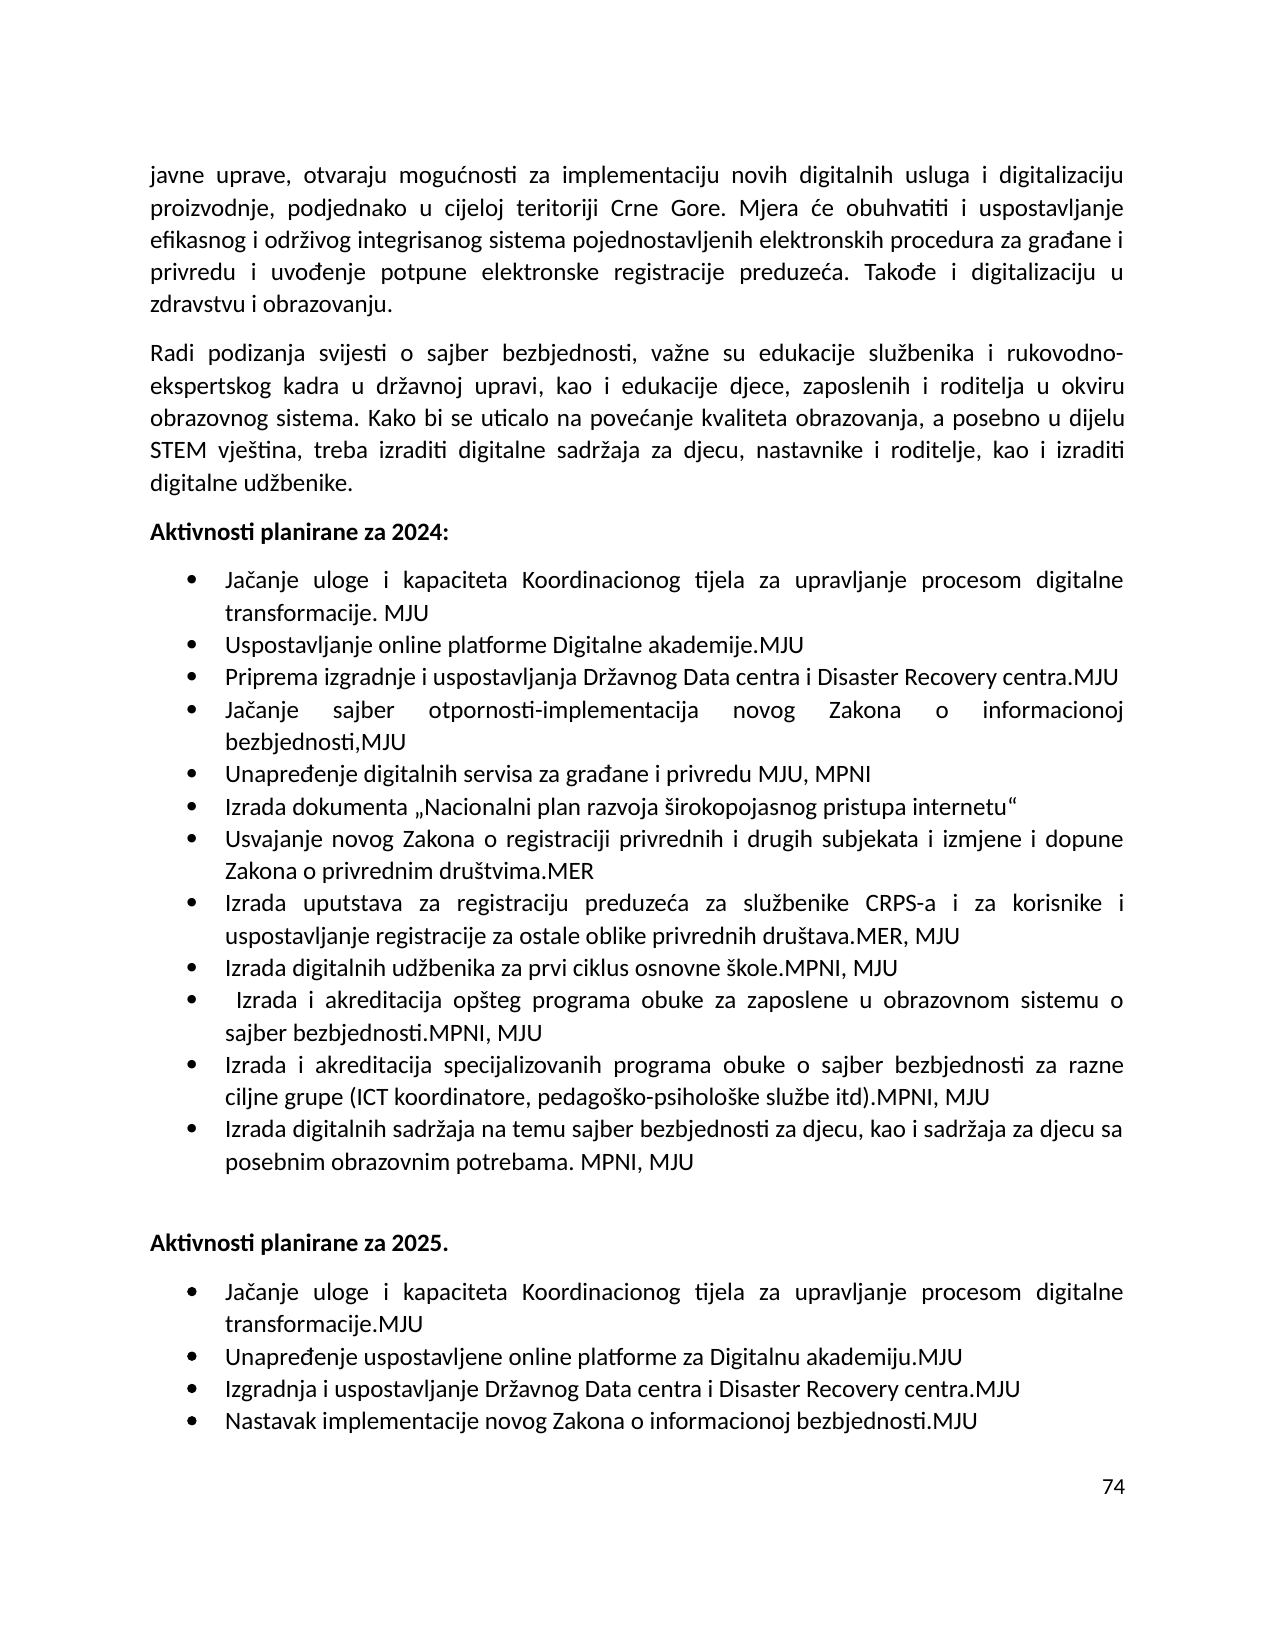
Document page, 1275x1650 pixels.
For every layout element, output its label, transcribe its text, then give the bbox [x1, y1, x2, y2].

list Izrada digitalnih udžbenika za prvi ciklus osnovne škole.MPNI, MJU [187, 952, 1125, 983]
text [150, 159, 1125, 319]
list Priprema izgradnje i uspostavljanja Državnog Data centra i Disaster Recovery centra.MJU [187, 661, 1125, 692]
list Izgradnja i uspostavljanje Državnog Data centra i Disaster Recovery centra.MJU [187, 1373, 1125, 1403]
list Unapređenje digitalnih servisa za građane i privredu MJU, MPNI [187, 758, 1125, 789]
list Izrada uputstava za registraciju preduzeća za službenike CRPS-a i za korisnike i uspostavljanje registracije za ostale oblike privrednih društava.MER, MJU [187, 887, 1125, 950]
list Izrada dokumenta „Nacionalni plan razvoja širokopojasnog pristupa internetu“ [187, 791, 1125, 821]
list Izrada i akreditacija opšteg programa obuke za zaposlene u obrazovnom sistemu o sajber bezbjednosti.MPNI, MJU [187, 984, 1125, 1047]
list Usvajanje novog Zakona o registraciji privrednih i drugih subjekata i izmjene i dopune Zakona o privrednim društvima.MER [187, 823, 1125, 886]
list Unapređenje uspostavljene online platforme za Digitalnu akademiju.MJU [187, 1341, 1125, 1371]
list Izrada digitalnih sadržaja na temu sajber bezbjednosti za djecu, kao i sadržaja za djecu sa posebnim obrazovnim potrebama. MPNI, MJU [187, 1113, 1125, 1176]
list Uspostavljanje online platforme Digitalne akademije.MJU [187, 629, 1125, 660]
text Aktivnosti planirane za 2024: [150, 516, 1125, 546]
list Jačanje uloge i kapaciteta Koordinacionog tijela za upravljanje procesom digitalne transformacije. MJU [187, 564, 1125, 627]
text Radi podizanja svijesti o sajber bezbjednosti, važne su edukacije službenika i rukovodno-ekspertskog kadra u državnoj upravi, kao i edukacije djece, zaposlenih i roditelja u okviru obrazovnog sistema. Kako bi se uticalo na povećanje kvaliteta obrazovanja, a posebno u dijelu STEM vještina, treba izraditi digitalne sadržaja za djecu, nastavnike i roditelje, kao i izraditi digitalne udžbenike. [150, 337, 1125, 497]
list Jačanje sajber otpornosti-implementacija novog Zakona o informacionoj bezbjednosti,MJU [187, 694, 1125, 757]
list Izrada i akreditacija specijalizovanih programa obuke o sajber bezbjednosti za razne ciljne grupe (ICT koordinatore, pedagoško-psihološke službe itd).MPNI, MJU [187, 1049, 1125, 1112]
list Jačanje uloge i kapaciteta Koordinacionog tijela za upravljanje procesom digitalne transformacije.MJU [187, 1276, 1125, 1339]
text Aktivnosti planirane za 2025. [150, 1227, 1125, 1258]
list Nastavak implementacije novog Zakona o informacionoj bezbjednosti.MJU [187, 1405, 1125, 1436]
